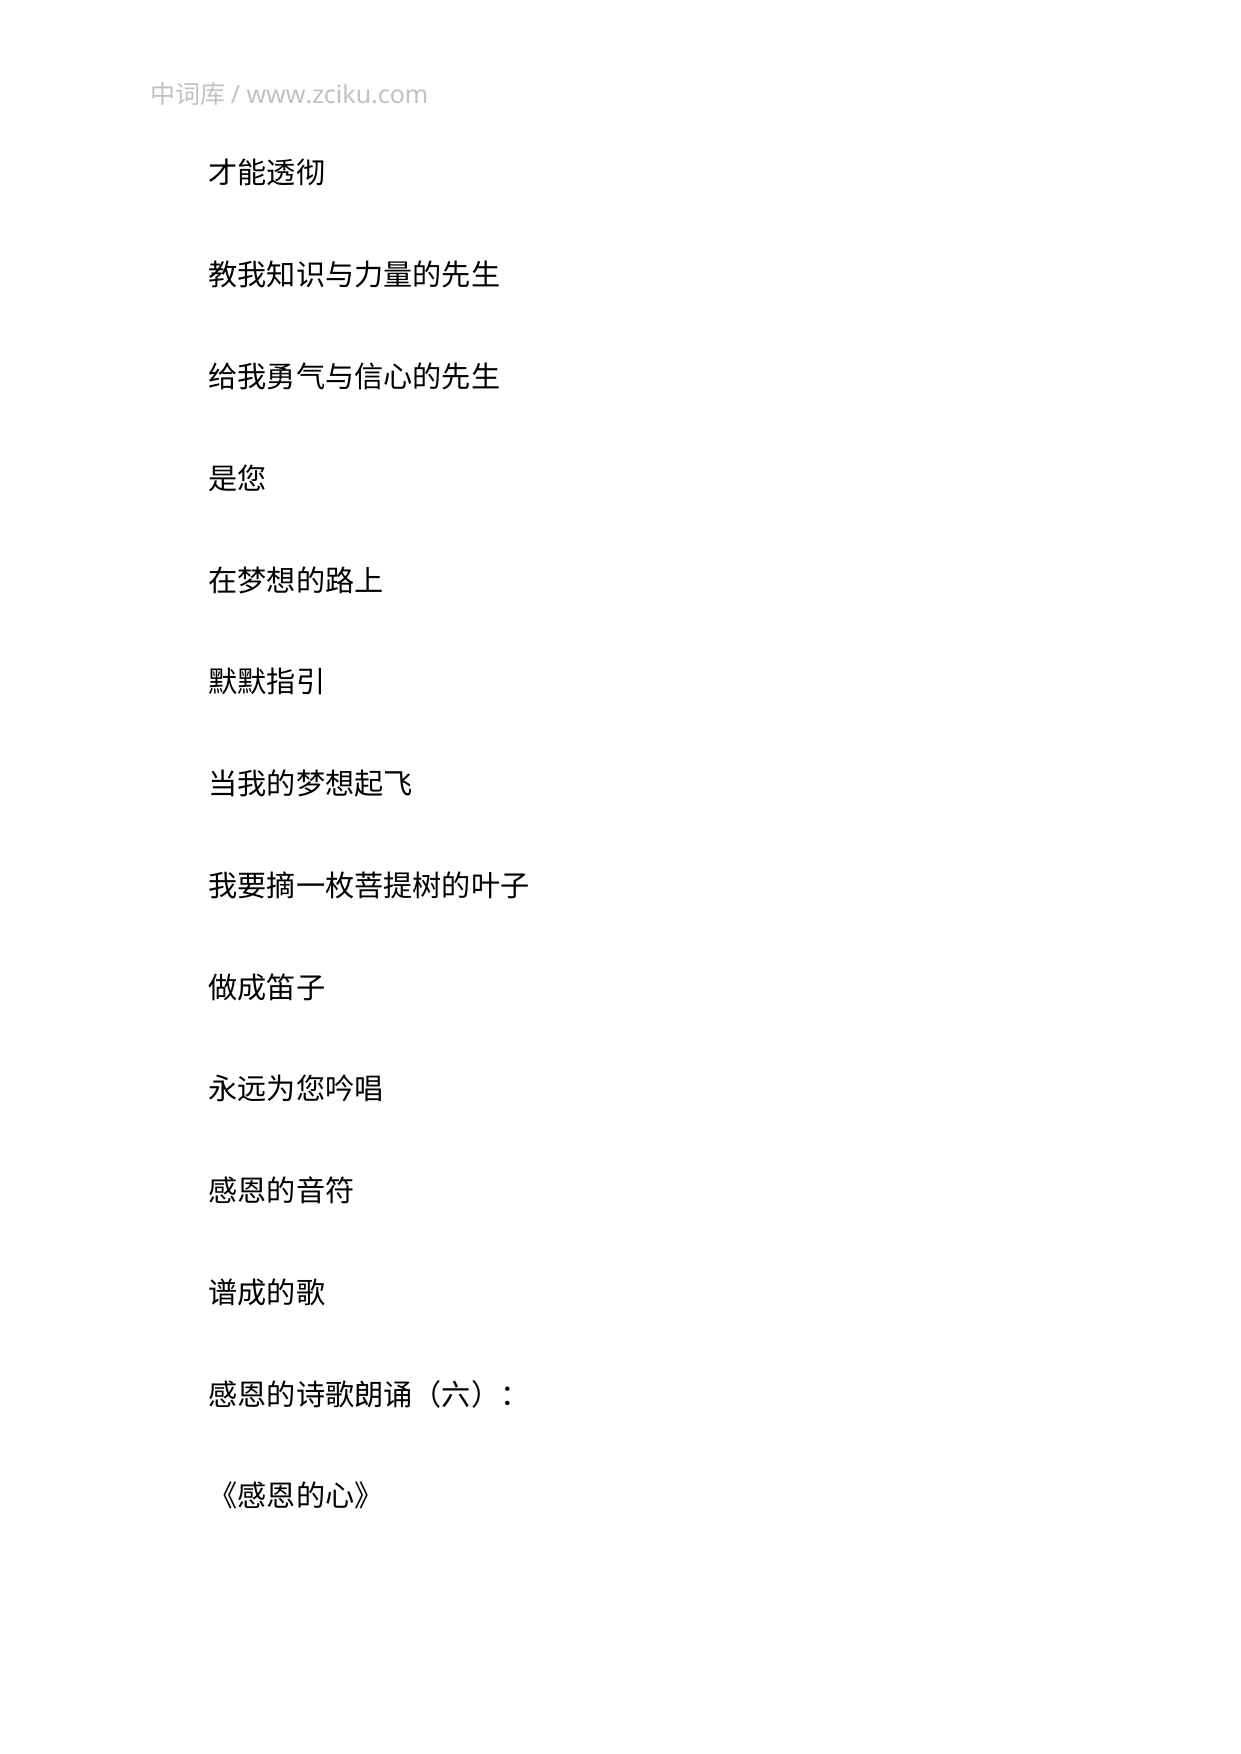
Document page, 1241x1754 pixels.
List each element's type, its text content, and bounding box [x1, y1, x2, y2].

text 《感恩的心》 [150, 1473, 1090, 1515]
text 谱成的歌 [150, 1269, 1090, 1312]
text 是您 [150, 455, 1090, 498]
text 才能透彻 [150, 150, 1090, 192]
text 默默指引 [150, 659, 1090, 701]
text 当我的梦想起飞 [150, 761, 1090, 803]
text 教我知识与力量的先生 [150, 252, 1090, 294]
text 做成笛子 [150, 964, 1090, 1006]
text 在梦想的路上 [150, 557, 1090, 599]
text 永远为您吟唱 [150, 1066, 1090, 1108]
text 给我勇气与信心的先生 [150, 353, 1090, 396]
text 我要摘一枚菩提树的叶子 [150, 862, 1090, 905]
text 感恩的音符 [150, 1168, 1090, 1210]
text 感恩的诗歌朗诵（六）： [150, 1371, 1090, 1413]
